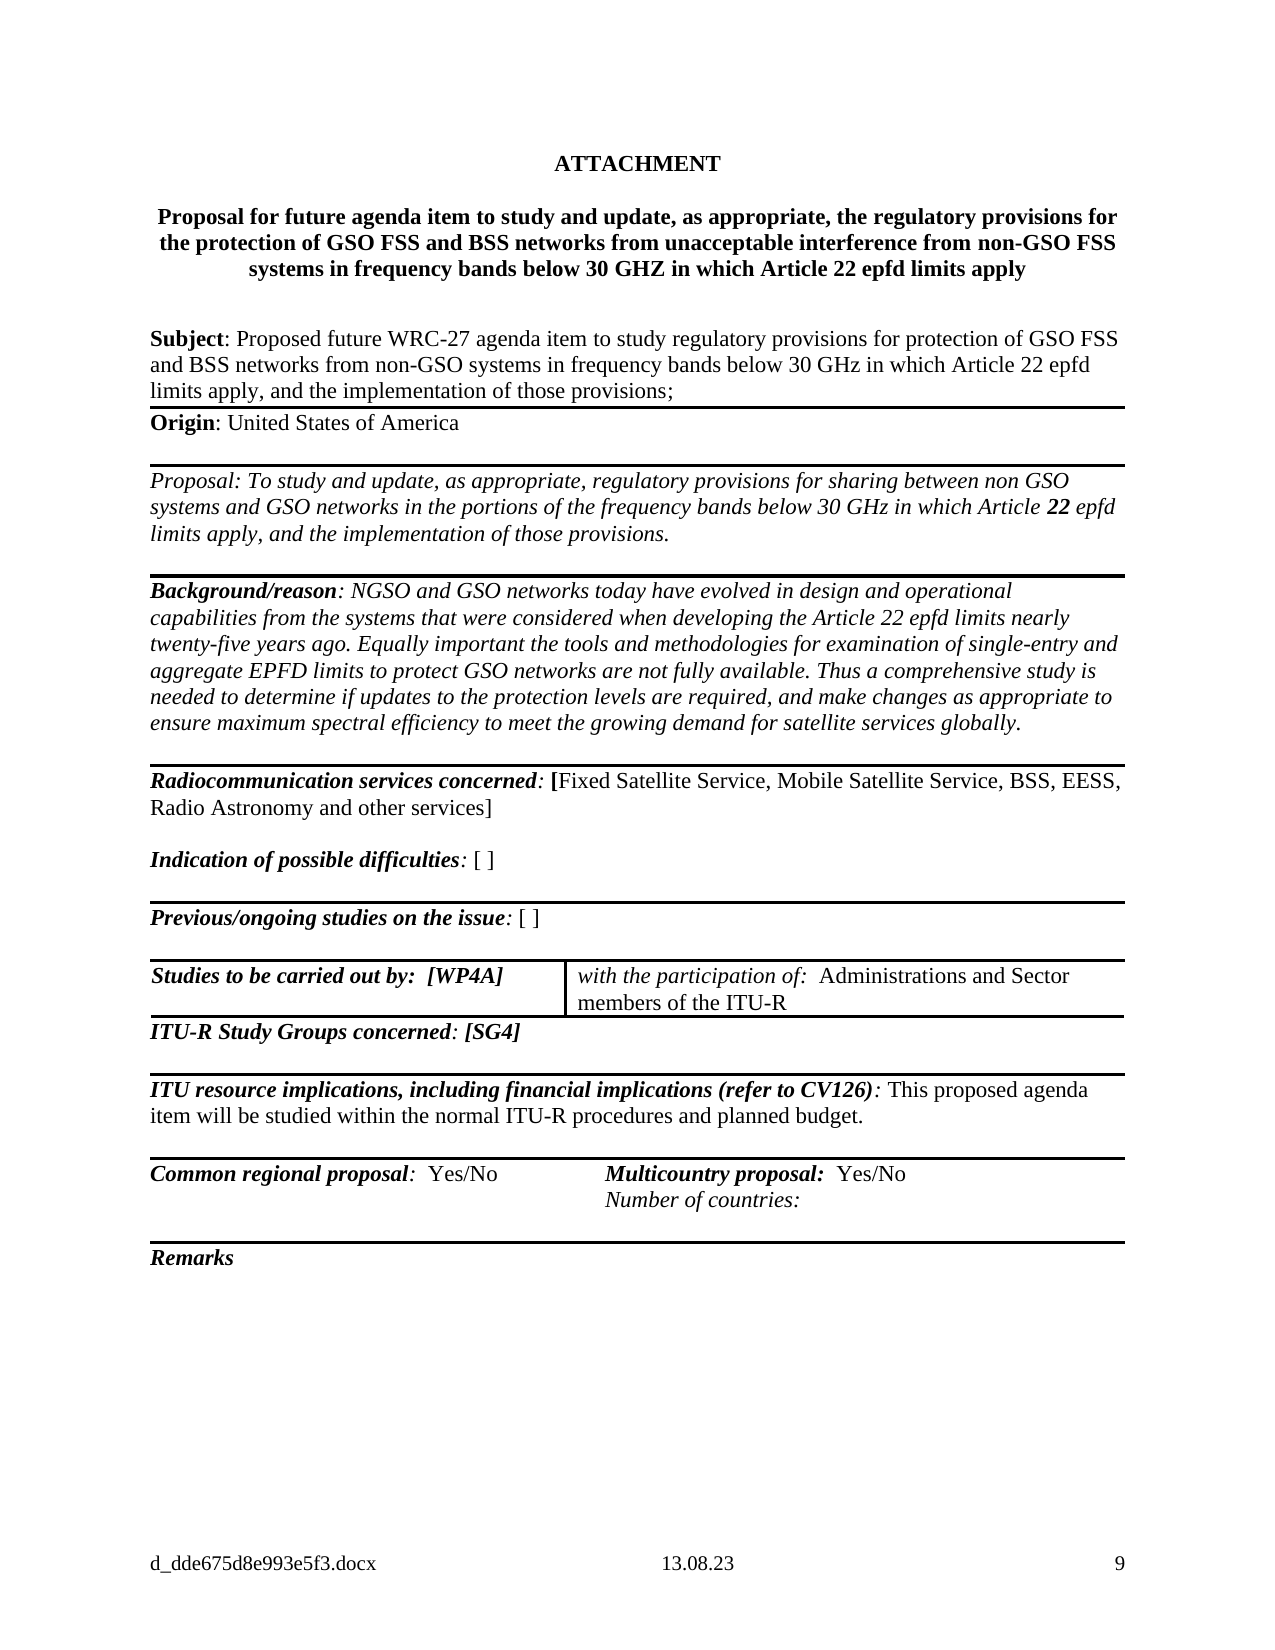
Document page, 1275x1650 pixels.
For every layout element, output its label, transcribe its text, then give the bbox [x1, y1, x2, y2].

text Previous/ongoing studies on the issue: [ ] [150, 904, 1125, 931]
text Origin: United States of America [150, 409, 1125, 435]
text Radiocommunication services concerned: [Fixed Satellite Service, Mobile Satellite Service, BSS, EESS, Radio Astronomy and other services] [150, 767, 1125, 820]
text Background/reason: NGSO and GSO networks today have evolved in design and operational capabilities from the systems that were considered when developing the Article 22 epfd limits nearly twenty-five years ago. Equally important the tools and methodologies for examination of single-entry and aggregate EPFD limits to protect GSO networks are not fully available. Thus a comprehensive study is needed to determine if updates to the protection levels are required, and make changes as appropriate to ensure maximum spectral efficiency to meet the growing demand for satellite services globally. [150, 578, 1125, 736]
text ITU resource implications, including financial implications (refer to CV126): This proposed agenda item will be studied within the normal ITU-R procedures and planned budget. [150, 1076, 1125, 1129]
text Remarks [150, 1244, 1125, 1271]
text Common regional proposal: Yes/No Multicountry proposal: Yes/No [150, 1160, 1125, 1187]
text ATTACHMENT [150, 150, 1125, 176]
text ITU-R Study Groups concerned: [SG4] [150, 1018, 1125, 1044]
text Subject: Proposed future WRC-27 agenda item to study regulatory provisions for protection of GSO FSS and BSS networks from non-GSO systems in frequency bands below 30 GHz in which Article 22 epfd limits apply, and the implementation of those provisions; [150, 325, 1125, 406]
text Indication of possible difficulties: [ ] [150, 846, 1125, 873]
table_header Studies to be carried out by: [WP4A] [151, 962, 564, 1015]
table_header with the participation of: Administrations and Sector members of the ITU-R [567, 962, 1124, 1015]
text Number of countries: [150, 1187, 1125, 1213]
text Proposal: To study and update, as appropriate, regulatory provisions for sharing between non GSO systems and GSO networks in the portions of the frequency bands below 30 GHz in which Article 22 epfd limits apply, and the implementation of those provisions. [150, 467, 1125, 546]
text Proposal for future agenda item to study and update, as appropriate, the regulatory provisions for the protection of GSO FSS and BSS networks from unacceptable interference from non-GSO FSS systems in frequency bands below 30 GHZ in which Article 22 epfd limits apply [150, 203, 1125, 282]
